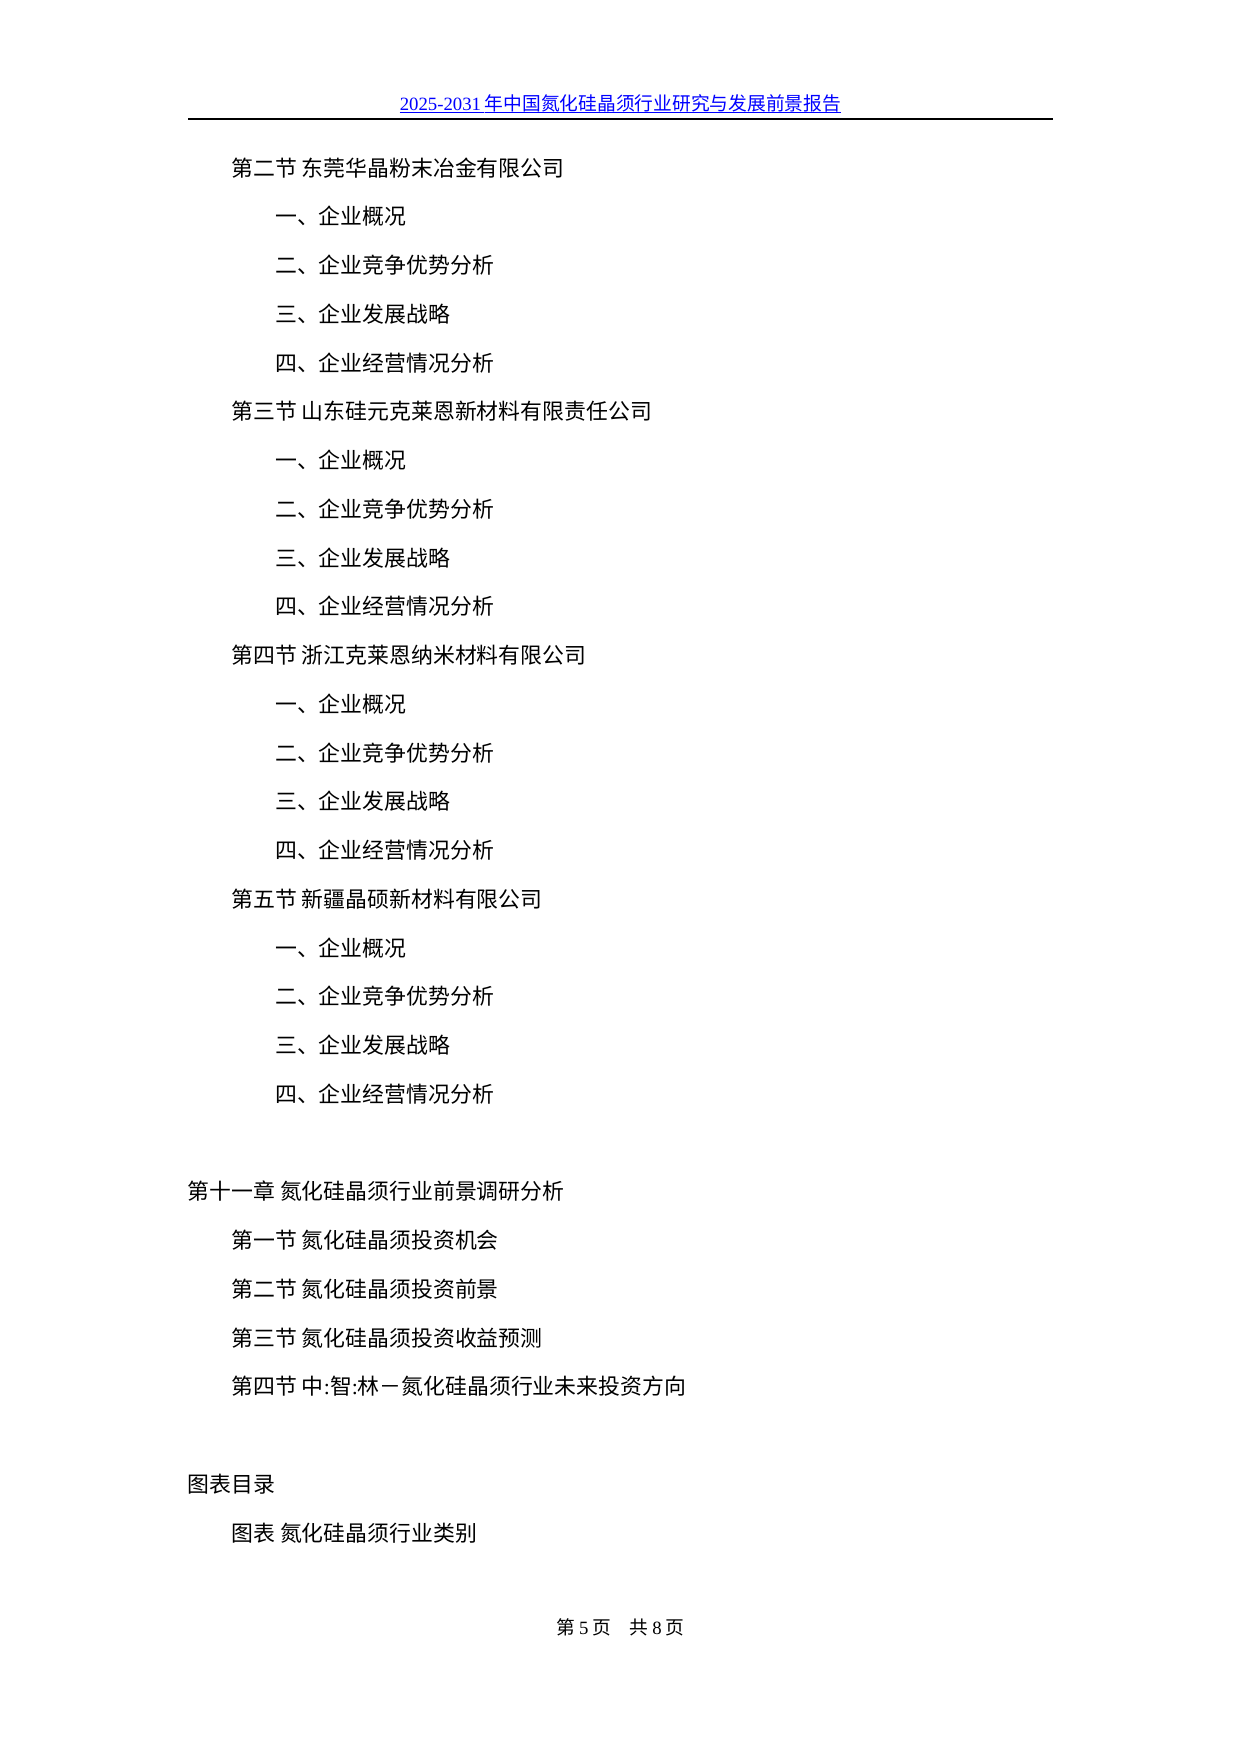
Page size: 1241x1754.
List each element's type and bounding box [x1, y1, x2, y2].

text [187, 150, 1053, 1548]
